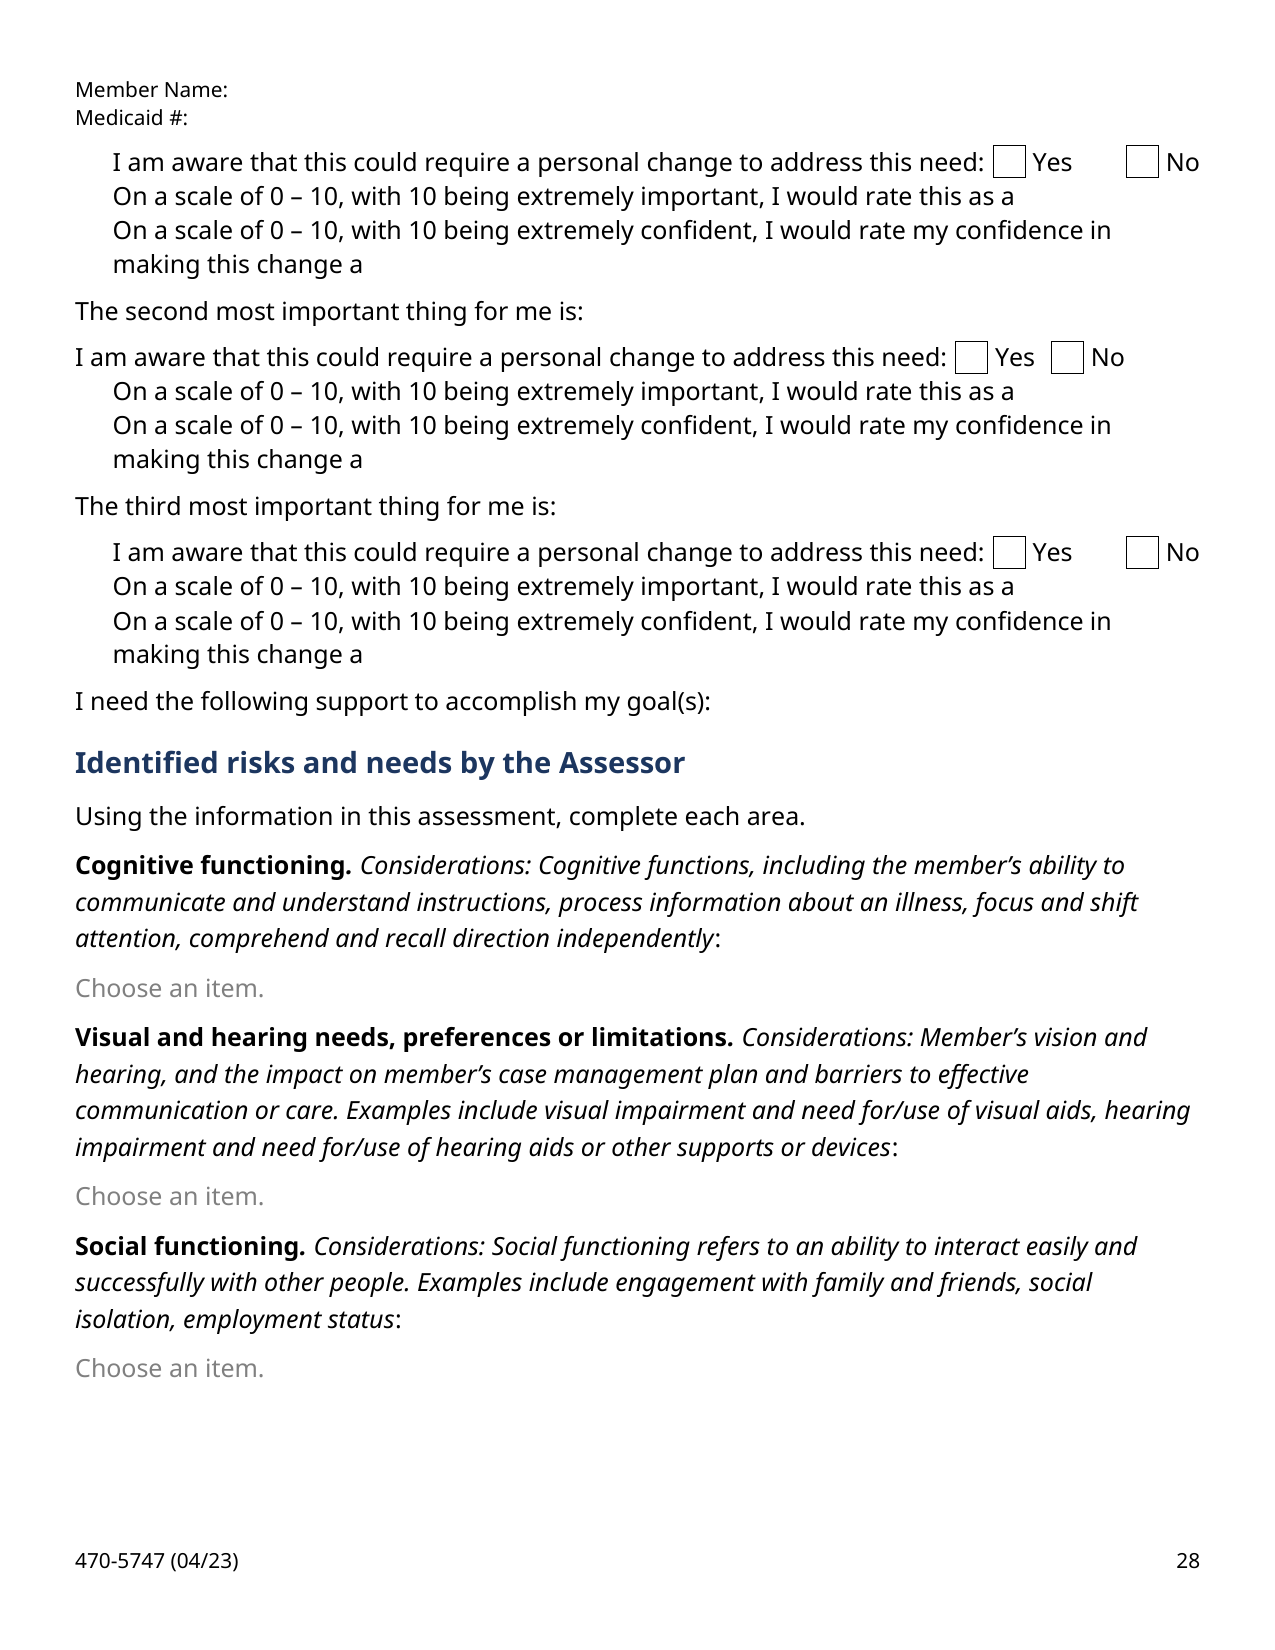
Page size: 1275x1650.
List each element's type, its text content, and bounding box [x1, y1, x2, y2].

text Choose an item. [75, 1179, 1200, 1213]
text Choose an item. [75, 1351, 1200, 1385]
text Social functioning. Considerations: Social functioning refers to an ability to interact easily and successfully with other people. Examples include engagement with family and friends, social isolation, employment status: [75, 1228, 1200, 1336]
text The third most important thing for me is: [75, 488, 1200, 522]
subtitle Identified risks and needs by the Assessor [75, 743, 1200, 782]
text I am aware that this could require a personal change to address this need: Yes No [112, 535, 1200, 569]
text Cognitive functioning. Considerations: Cognitive functions, including the member’s ability to communicate and understand instructions, process information about an illness, focus and shift attention, comprehend and recall direction independently: [75, 847, 1200, 955]
text I am aware that this could require a personal change to address this need: Yes No [75, 340, 1200, 374]
text Using the information in this assessment, complete each area. [75, 798, 1200, 832]
text On a scale of 0 – 10, with 10 being extremely important, I would rate this as a [112, 374, 1200, 408]
text On a scale of 0 – 10, with 10 being extremely important, I would rate this as a [112, 178, 1200, 212]
text On a scale of 0 – 10, with 10 being extremely confident, I would rate my confidence in making this change a [112, 212, 1200, 281]
text The second most important thing for me is: [75, 293, 1200, 327]
text I need the following support to accomplish my goal(s): [75, 684, 1200, 718]
text Visual and hearing needs, preferences or limitations. Considerations: Member’s vision and hearing, and the impact on member’s case management plan and barriers to effective communication or care. Examples include visual impairment and need for/use of visual aids, hearing impairment and need for/use of hearing aids or other supports or devices: [75, 1019, 1200, 1164]
text On a scale of 0 – 10, with 10 being extremely confident, I would rate my confidence in making this change a [112, 408, 1200, 476]
text On a scale of 0 – 10, with 10 being extremely confident, I would rate my confidence in making this change a [112, 603, 1200, 671]
text I am aware that this could require a personal change to address this need: Yes No [112, 144, 1200, 178]
text On a scale of 0 – 10, with 10 being extremely important, I would rate this as a [112, 569, 1200, 603]
text Choose an item. [75, 970, 1200, 1004]
